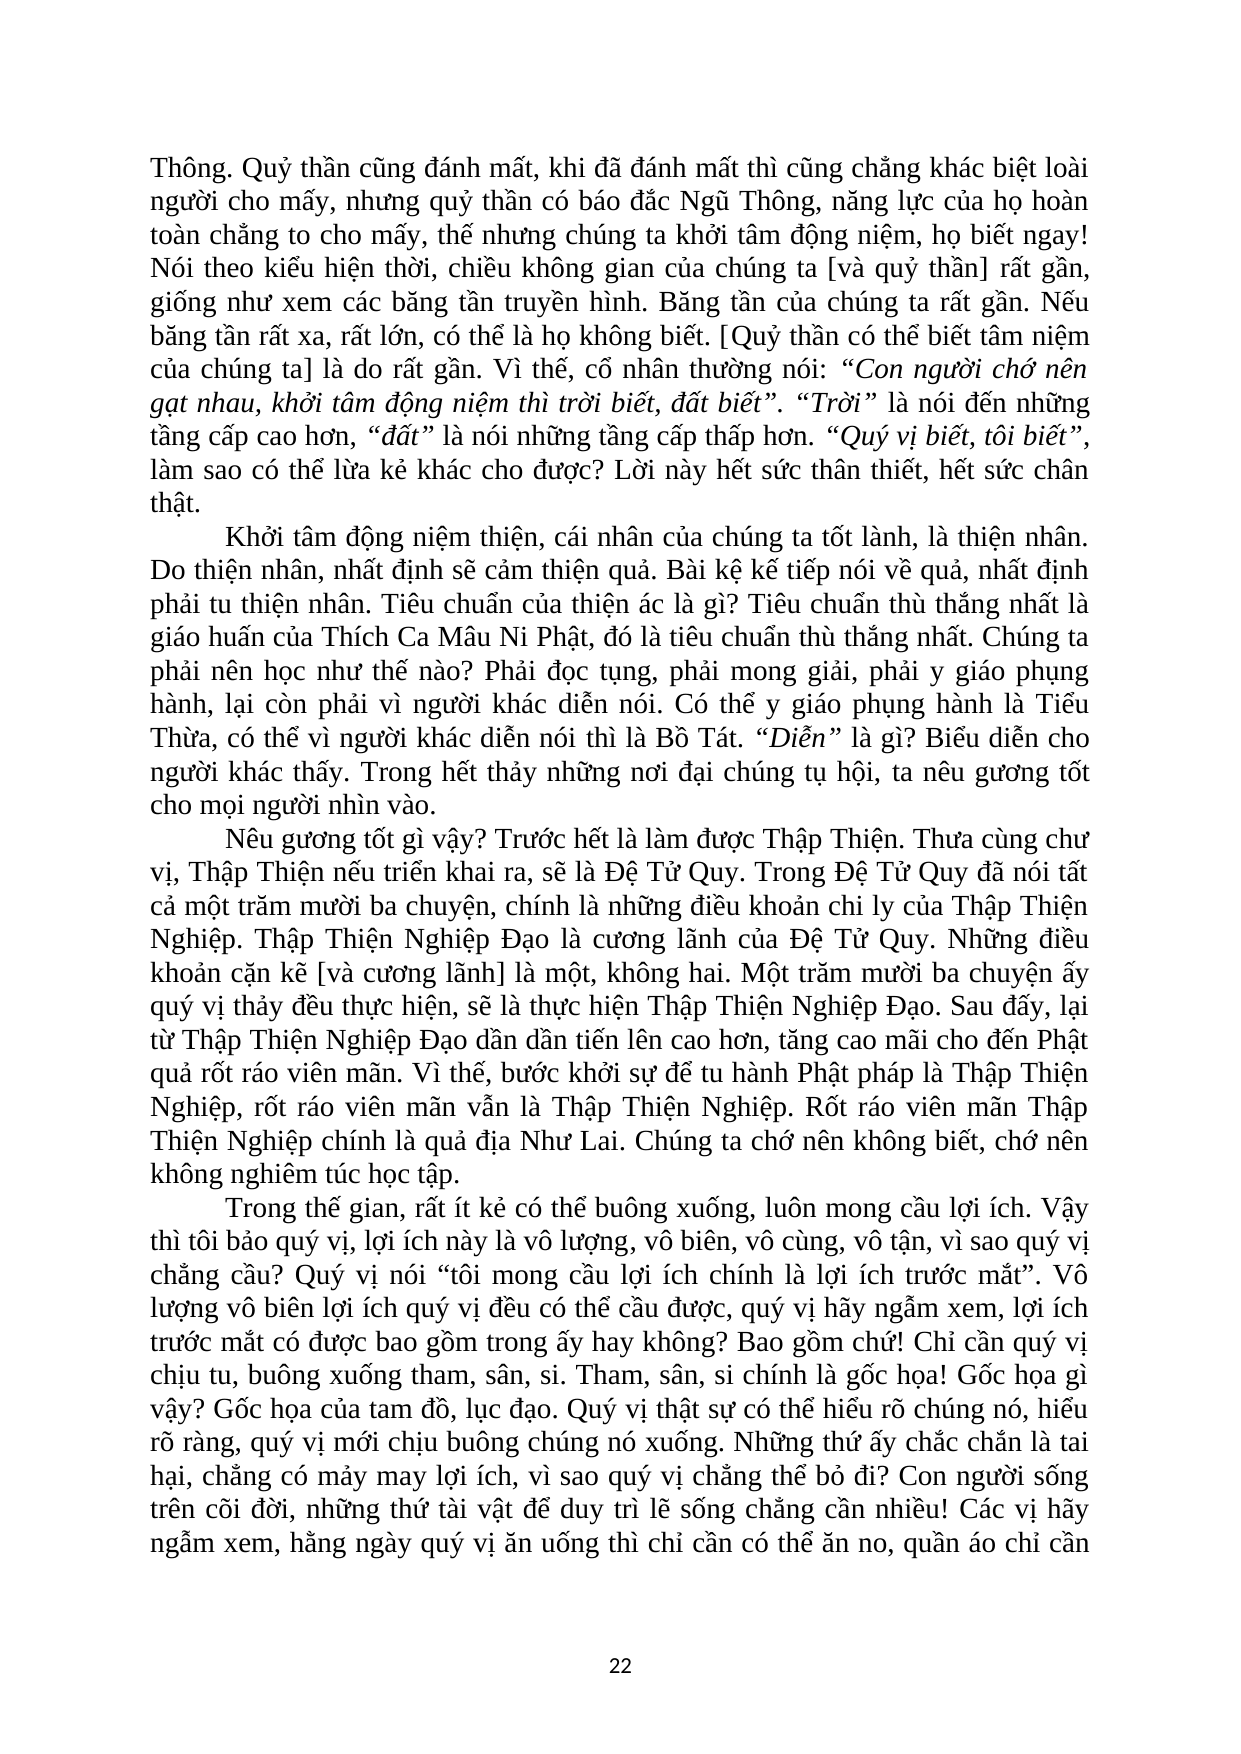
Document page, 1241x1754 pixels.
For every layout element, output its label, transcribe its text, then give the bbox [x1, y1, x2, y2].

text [150, 150, 1090, 519]
text Nêu gương tốt gì vậy? Trước hết là làm được Thập Thiện. Thưa cùng chư vị, Thập Thiện nếu triển khai ra, sẽ là Đệ Tử Quy. Trong Đệ Tử Quy đã nói tất cả một trăm mười ba chuyện, chính là những điều khoản chi ly của Thập Thiện Nghiệp. Thập Thiện Nghiệp Đạo là cương lãnh của Đệ Tử Quy. Những điều khoản cặn kẽ [và cương lãnh] là một, không hai. Một trăm mười ba chuyện ấy quý vị thảy đều thực hiện, sẽ là thực hiện Thập Thiện Nghiệp Đạo. Sau đấy, lại từ Thập Thiện Nghiệp Đạo dần dần tiến lên cao hơn, tăng cao mãi cho đến Phật quả rốt ráo viên mãn. Vì thế, bước khởi sự để tu hành Phật pháp là Thập Thiện Nghiệp, rốt ráo viên mãn vẫn là Thập Thiện Nghiệp. Rốt ráo viên mãn Thập Thiện Nghiệp chính là quả địa Như Lai. Chúng ta chớ nên không biết, chớ nên không nghiêm túc học tập. [150, 821, 1090, 1190]
text Khởi tâm động niệm thiện, cái nhân của chúng ta tốt lành, là thiện nhân. Do thiện nhân, nhất định sẽ cảm thiện quả. Bài kệ kế tiếp nói về quả, nhất định phải tu thiện nhân. Tiêu chuẩn của thiện ác là gì? Tiêu chuẩn thù thắng nhất là giáo huấn của Thích Ca Mâu Ni Phật, đó là tiêu chuẩn thù thắng nhất. Chúng ta phải nên học như thế nào? Phải đọc tụng, phải mong giải, phải y giáo phụng hành, lại còn phải vì người khác diễn nói. Có thể y giáo phụng hành là Tiểu Thừa, có thể vì người khác diễn nói thì là Bồ Tát. “Diễn” là gì? Biểu diễn cho người khác thấy. Trong hết thảy những nơi đại chúng tụ hội, ta nêu gương tốt cho mọi người nhìn vào. [150, 519, 1090, 821]
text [150, 1190, 1090, 1559]
